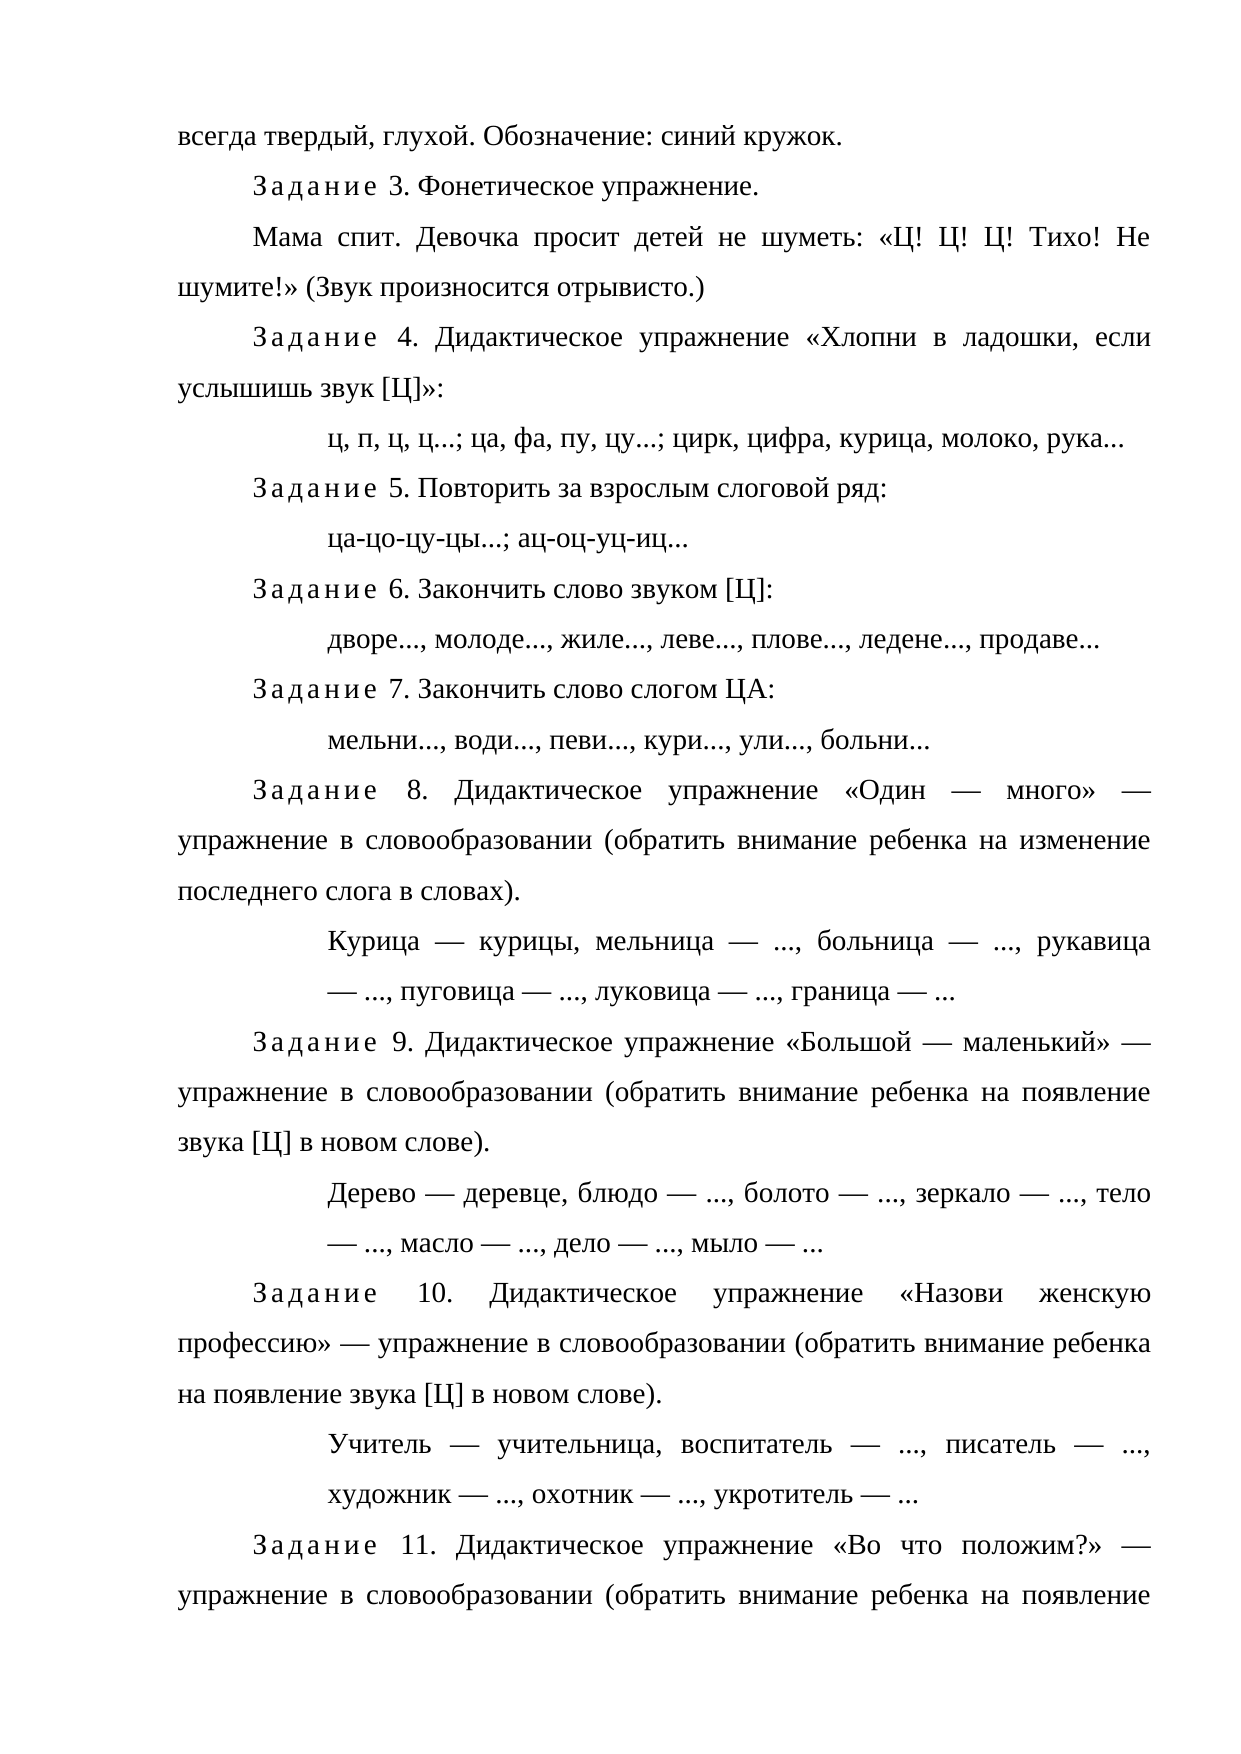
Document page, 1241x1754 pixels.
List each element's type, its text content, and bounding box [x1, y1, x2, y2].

text Задание 3. Фонетическое упражнение. [177, 168, 1152, 202]
text ц, п, ц, ц...; ца, фа, пу, цу...; цирк, цифра, курица, молоко, рука... [327, 420, 1152, 453]
text Задание 6. Закончить слово звуком [Ц]: [177, 571, 1152, 604]
text Задание 7. Закончить слово слогом ЦА: [177, 672, 1152, 705]
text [177, 1527, 1152, 1611]
text Задание 8. Дидактическое упражнение «Один — много» — упражнение в словообразовании (обратить внимание ребенка на изменение последнего слога в словах). [177, 772, 1152, 906]
text Задание 5. Повторить за взрослым слоговой ряд: [177, 470, 1152, 504]
text Курица — курицы, мельница — ..., больница — ..., рукавица — ..., пуговица — ..., луковица — ..., граница — ... [327, 923, 1152, 1007]
text Задание 4. Дидактическое упражнение «Хлопни в ладошки, если услышишь звук [Ц]»: [177, 319, 1152, 403]
text Дерево — деревце, блюдо — ..., болото — ..., зеркало — ..., тело — ..., масло — ..., дело — ..., мыло — ... [327, 1175, 1152, 1258]
text мельни..., води..., певи..., кури..., ули..., больни... [327, 722, 1152, 755]
text Задание 9. Дидактическое упражнение «Большой — маленький» — упражнение в словообразовании (обратить внимание ребенка на появление звука [Ц] в новом слове). [177, 1024, 1152, 1158]
text Учитель — учительница, воспитатель — ..., писатель — ..., художник — ..., охотник — ..., укротитель — ... [327, 1426, 1152, 1510]
text дворе..., молоде..., жиле..., леве..., плове..., ледене..., продаве... [327, 621, 1152, 655]
text ца-цо-цу-цы...; ац-оц-уц-иц... [327, 521, 1152, 554]
text Задание 10. Дидактическое упражнение «Назови женскую профессию» — упражнение в словообразовании (обратить внимание ребенка на появление звука [Ц] в новом слове). [177, 1275, 1152, 1409]
text Мама спит. Девочка просит детей не шуметь: «Ц! Ц! Ц! Тихо! Не шумите!» (Звук произносится отрывисто.) [177, 219, 1152, 303]
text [177, 118, 1152, 152]
